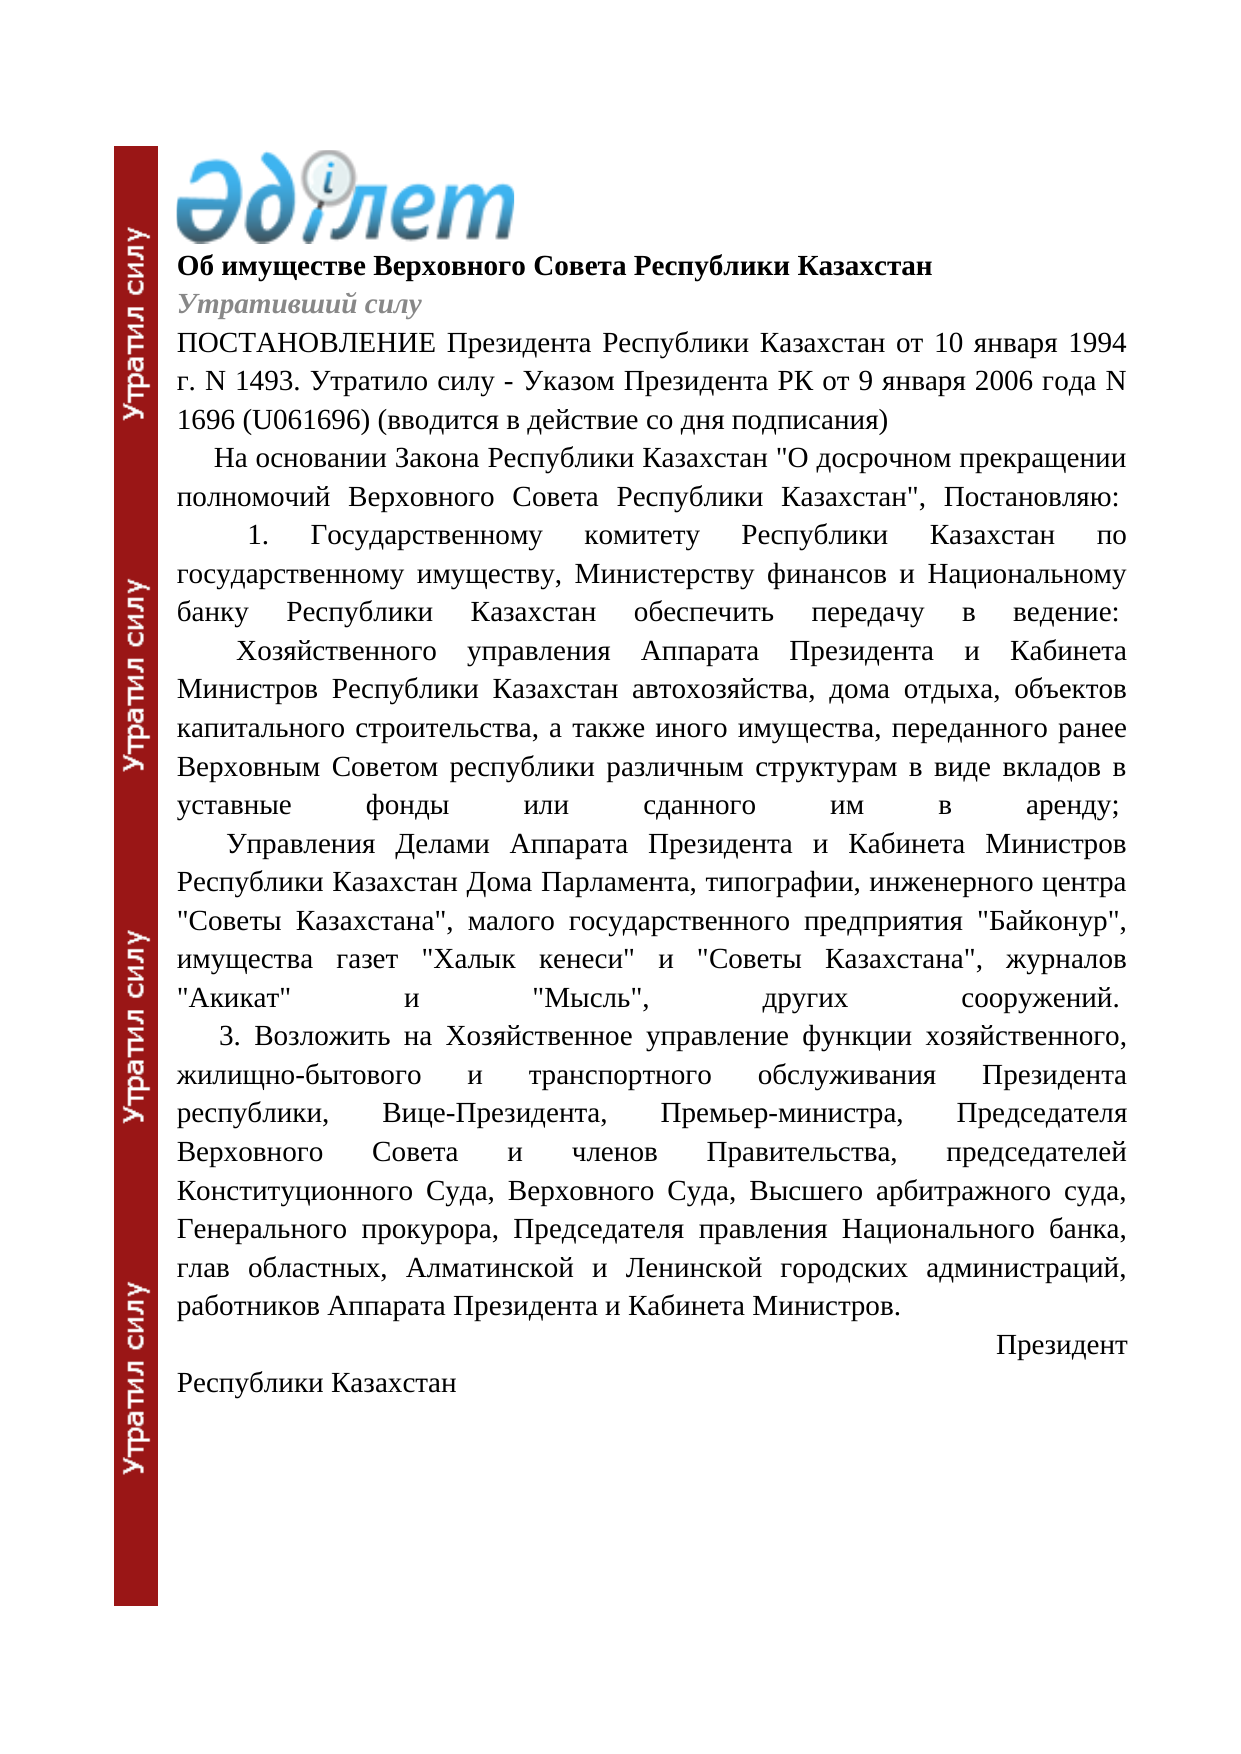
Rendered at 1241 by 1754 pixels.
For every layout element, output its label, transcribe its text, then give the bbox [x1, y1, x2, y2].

picture [176, 150, 515, 244]
text ПОСТАНОВЛЕНИЕ Пpезидента Республики Казахстан от 10 янваpя 1994 г. N 1493. Утратило силу - Указом Президента РК от 9 января 2006 года N 1696 (U061696) (вводится в действие со дня подписания) [112, 325, 1128, 435]
picture [114, 1322, 158, 1327]
text Президент Республики Казахстан [112, 1327, 1128, 1399]
text На основании Закона Республики Казахстан "О досрочном прекращении полномочий Верховного Совета Республики Казахстан", Постановляю: 1. Государственному комитету Республики Казахстан по государственному имуществу, Министерству финансов и Национальному банку Республики Казахстан обеспечить передачу в ведение: Хозяйственного управления Аппарата Президента и Кабинета Министров Республики Казахстан автохозяйства, дома отдыха, объектов капитального строительства, а также иного имущества, переданного ранее Верховным Советом республики различным структурам в виде вкладов в уставные фонды или сданного им в аренду; Управления Делами Аппарата Президента и Кабинета Министров Республики Казахстан Дома Парламента, типографии, инженерного центра "Советы Казахстана", малого государственного предприятия "Байконур", имущества газет "Халык кенеси" и "Советы Казахстана", журналов "Акикат" и "Мысль", других сооружений. 3. Возложить на Хозяйственное управление функции хозяйственного, жилищно-бытового и транспортного обслуживания Президента республики, Вице-Президента, Премьер-министра, Председателя Верховного Совета и членов Правительства, председателей Конституционного Суда, Верховного Суда, Высшего арбитражного суда, Генерального прокурора, Председателя правления Национального банка, глав областных, Алматинской и Ленинской городских администраций, работников Аппарата Президента и Кабинета Министров. [112, 440, 1128, 1322]
picture [114, 1399, 158, 1606]
picture [114, 435, 158, 440]
text Об имуществе Веpховного Совета Республики Казахстан [112, 248, 1128, 281]
text Утративший силу [112, 286, 1128, 320]
picture [114, 146, 158, 248]
picture [114, 281, 158, 286]
picture [114, 320, 158, 325]
